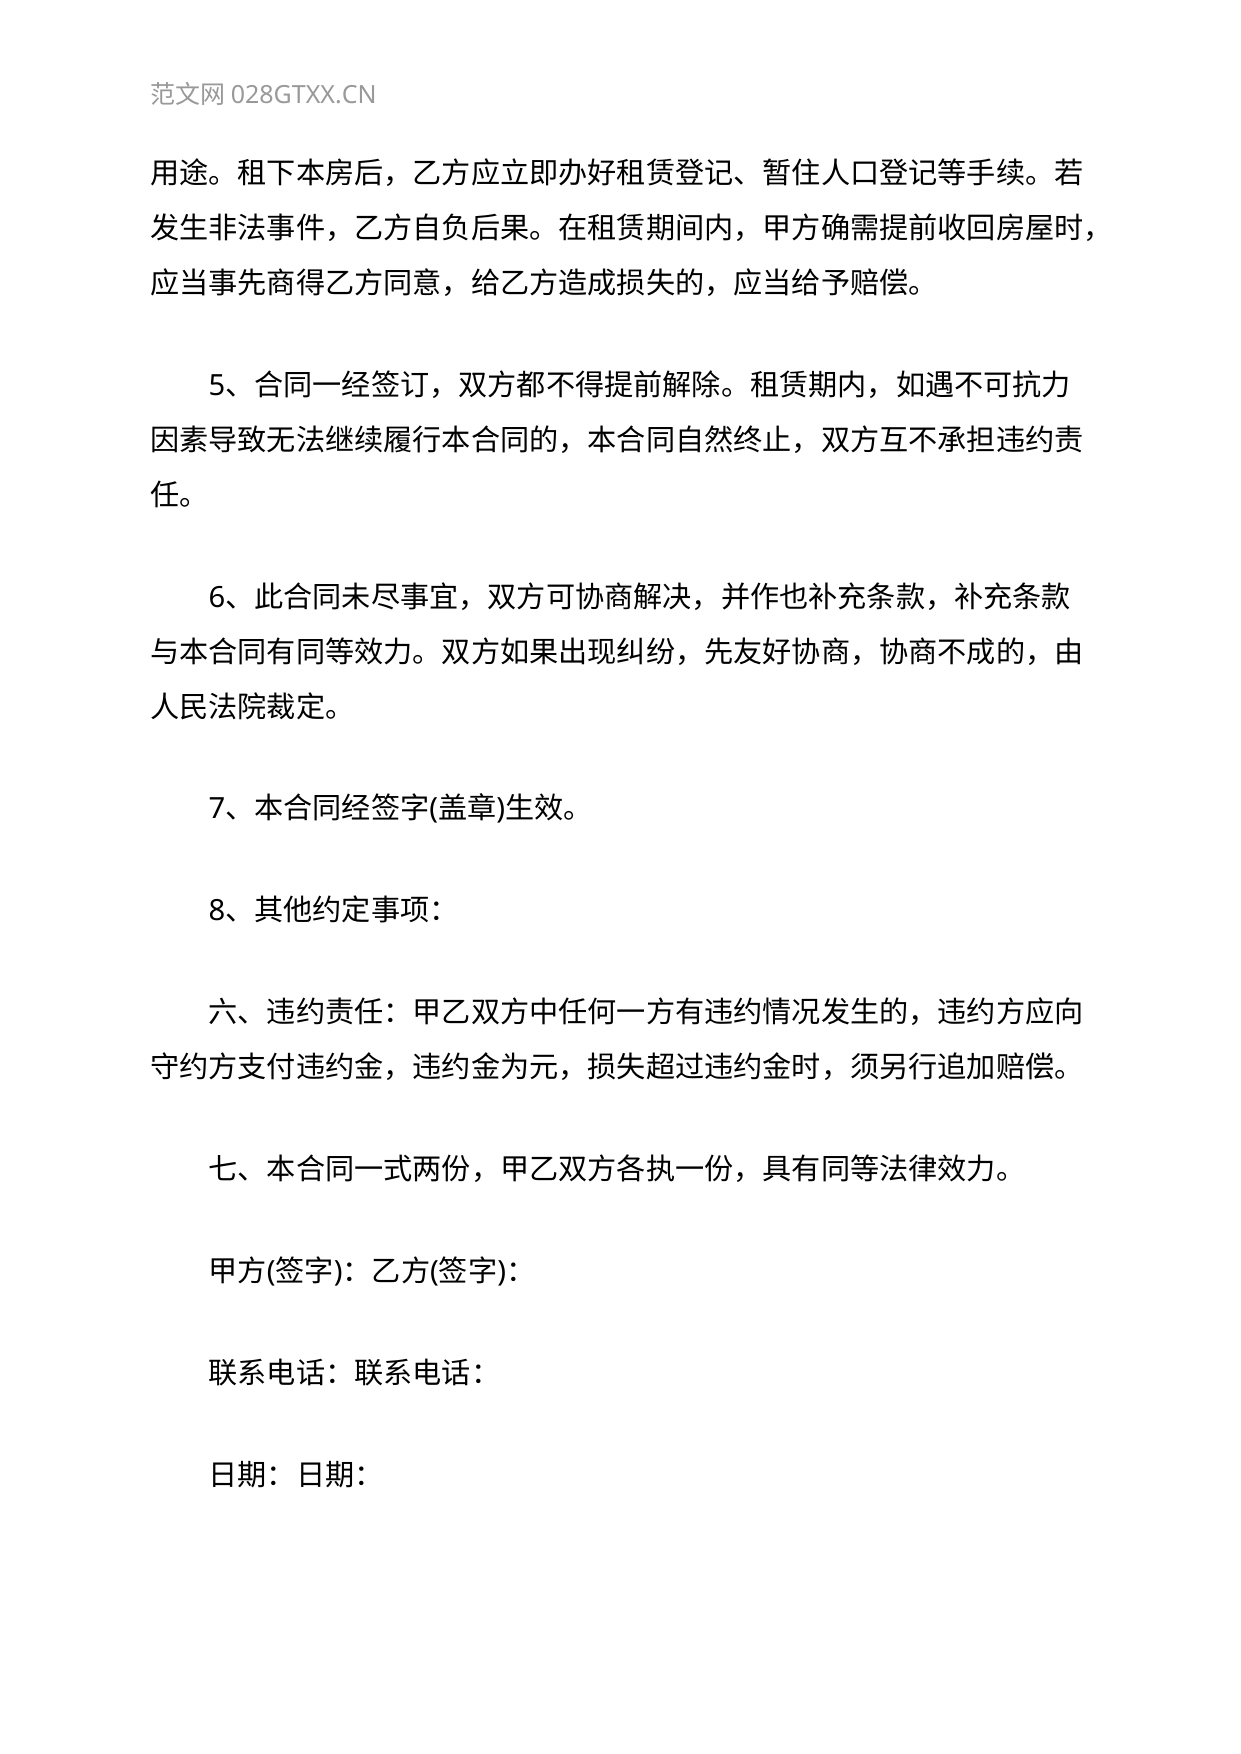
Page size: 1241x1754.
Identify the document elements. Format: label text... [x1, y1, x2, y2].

text 7、本合同经签字(盖章)生效。 [150, 785, 1090, 827]
text 6、此合同未尽事宜，双方可协商解决，并作也补充条款，补充条款与本合同有同等效力。双方如果出现纠纷，先友好协商，协商不成的，由人民法院裁定。 [150, 573, 1090, 725]
text 5、合同一经签订，双方都不得提前解除。租赁期内，如遇不可抗力因素导致无法继续履行本合同的，本合同自然终止，双方互不承担违约责任。 [150, 362, 1090, 514]
text 日期：日期： [150, 1451, 1090, 1493]
text 七、本合同一式两份，甲乙双方各执一份，具有同等法律效力。 [150, 1146, 1090, 1188]
text 8、其他约定事项： [150, 887, 1090, 929]
text 联系电话：联系电话： [150, 1349, 1090, 1392]
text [150, 150, 1090, 302]
text 甲方(签字)：乙方(签字)： [150, 1247, 1090, 1290]
text 六、违约责任：甲乙双方中任何一方有违约情况发生的，违约方应向守约方支付违约金，违约金为元，损失超过违约金时，须另行追加赔偿。 [150, 989, 1090, 1086]
